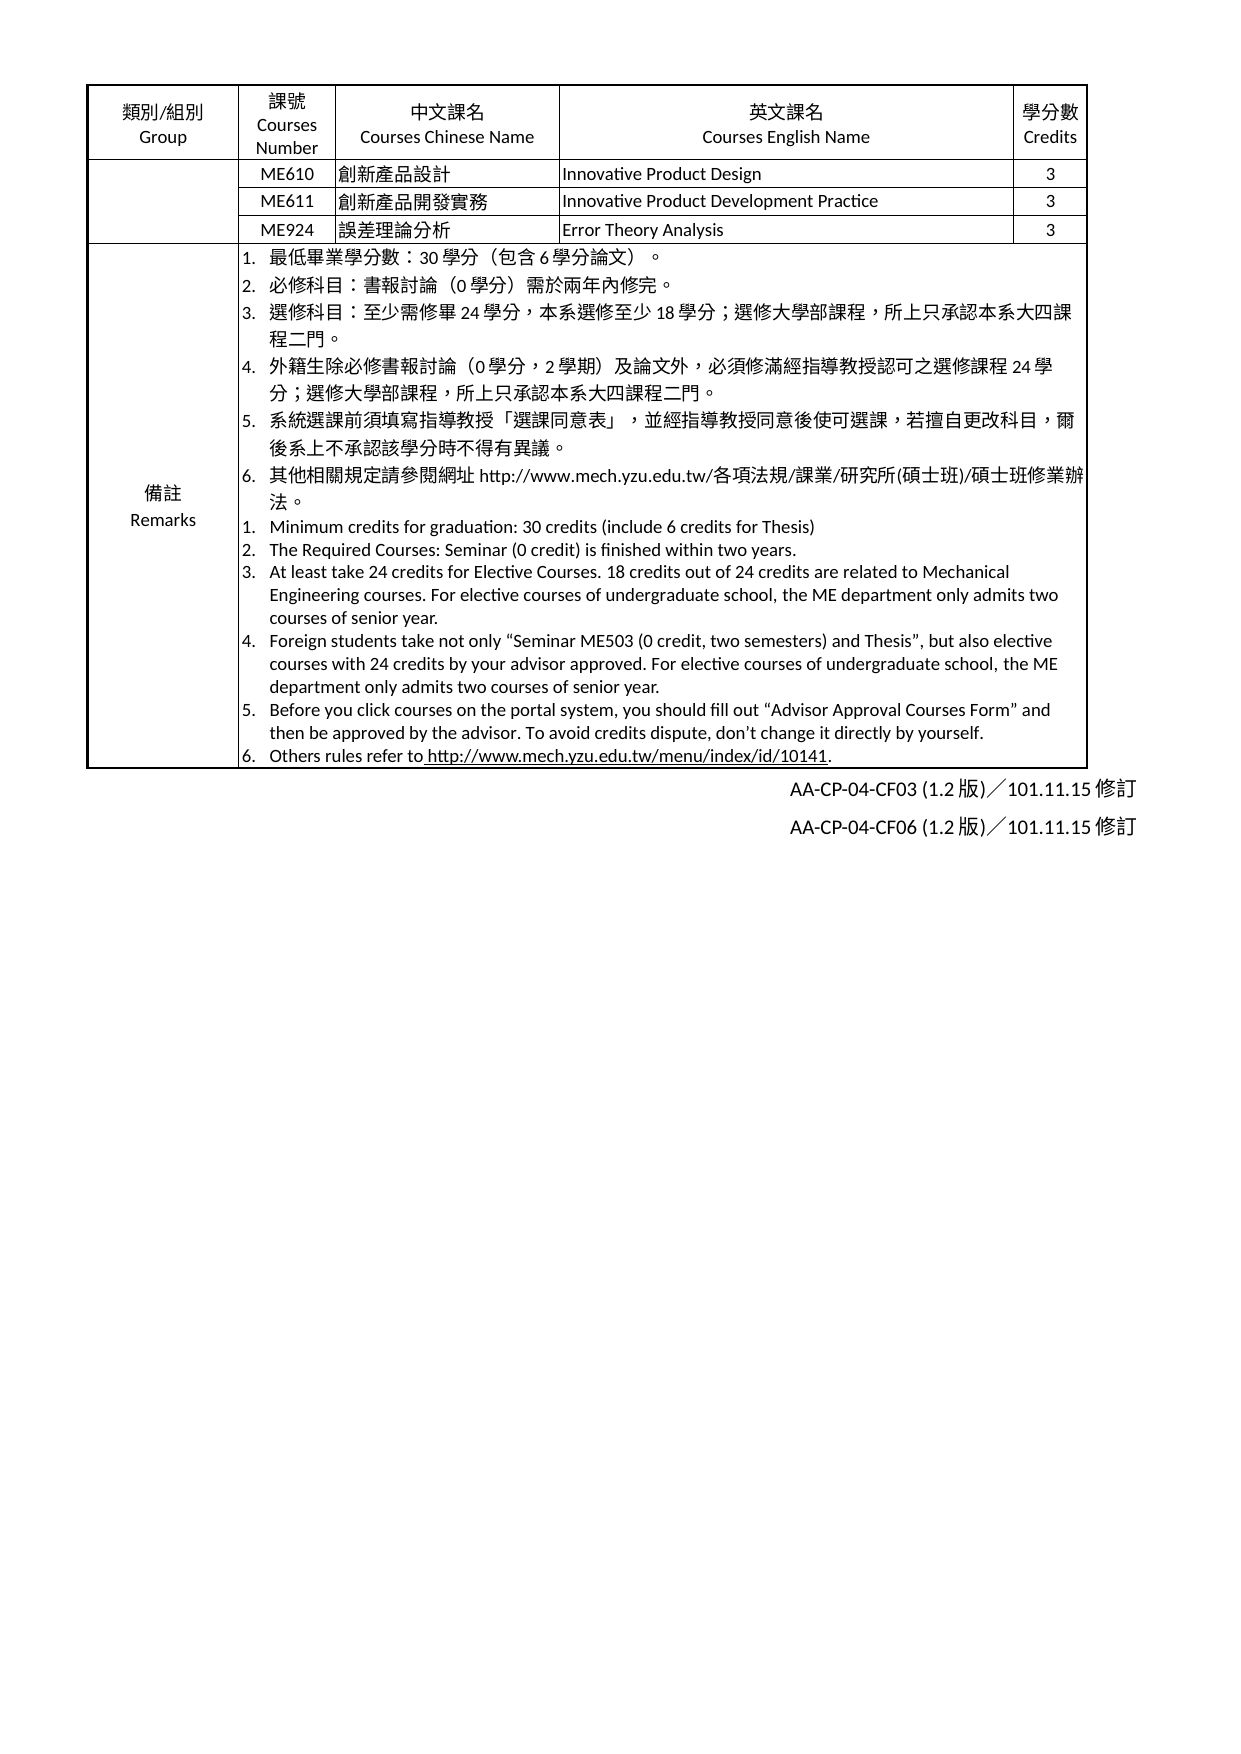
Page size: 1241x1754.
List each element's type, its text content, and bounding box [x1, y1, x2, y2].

table_cell 3 [1014, 216, 1086, 242]
table_cell Innovative Product Development Practice [560, 188, 1013, 215]
table_cell 創新產品設計 [336, 160, 559, 187]
table_cell 創新產品開發實務 [336, 188, 559, 215]
text AA-CP-04-CF03 (1.2版)／101.11.15修訂 [89, 769, 1137, 807]
table_cell ME924 [239, 216, 335, 242]
table_header 課號 Courses Number [239, 86, 335, 159]
table_cell ME611 [239, 188, 335, 215]
table_header 中文課名 Courses Chinese Name [336, 86, 559, 159]
table_cell Error Theory Analysis [560, 216, 1013, 242]
table_header 英文課名 Courses English Name [560, 86, 1013, 159]
table_header 學分數 Credits [1014, 86, 1086, 159]
table_cell 誤差理論分析 [336, 216, 559, 242]
table_cell 3 [1014, 188, 1086, 215]
table_cell 備註 Remarks [89, 244, 238, 767]
text AA-CP-04-CF06 (1.2版)／101.11.15修訂 [89, 807, 1137, 844]
table_cell ME610 [239, 160, 335, 187]
table_header 類別/組別 Group [89, 86, 238, 159]
table_cell 3 [1014, 160, 1086, 187]
table_cell Innovative Product Design [560, 160, 1013, 187]
table_cell 最低畢業學分數：30學分（包含6學分論文）。 必修科目：書報討論（0學分）需於兩年內修完。 選修科目：至少需修畢24學分，本系選修至少18學分；選修大學部課程，所上只承認本系大四課程二門。 外籍生除必修書報討論（0學分，2學期）及論文外，必須修滿經指導教授認可之選修課程24學分；選修大學部課程，所上只承認本系大四課程二門。 系統選課前須填寫指導教授「選課同意表」，並經指導教授同意後使可選課，若擅自更改科目，爾後系上不承認該學分時不得有異議。 其他相關規定請參閱網址http://www.mech.yzu.edu.tw/各項法規/課業/研究所(碩士班)/碩士班修業辦法。 Minimum credits for graduation: 30 credits (include 6 credits for Thesis) The Required Courses: Seminar (0 credit) is finished within two years. At least take 24 credits for Elective Courses. 18 credits out of 24 credits are related to Mechanical Engineering courses. For elective courses of undergraduate school, the ME department only admits two courses of senior year. Foreign students take not only “Seminar ME503 (0 credit, two semesters) and Thesis”, but also elective courses with 24 credits by your advisor approved. For elective courses of undergraduate school, the ME department only admits two courses of senior year. Before you click courses on the portal system, you should fill out “Advisor Approval Courses Form” and then be approved by the advisor. To avoid credits dispute, don’t change it directly by yourself. Others rules refer to http://www.mech.yzu.edu.tw/menu/index/id/10141. [239, 244, 1086, 767]
